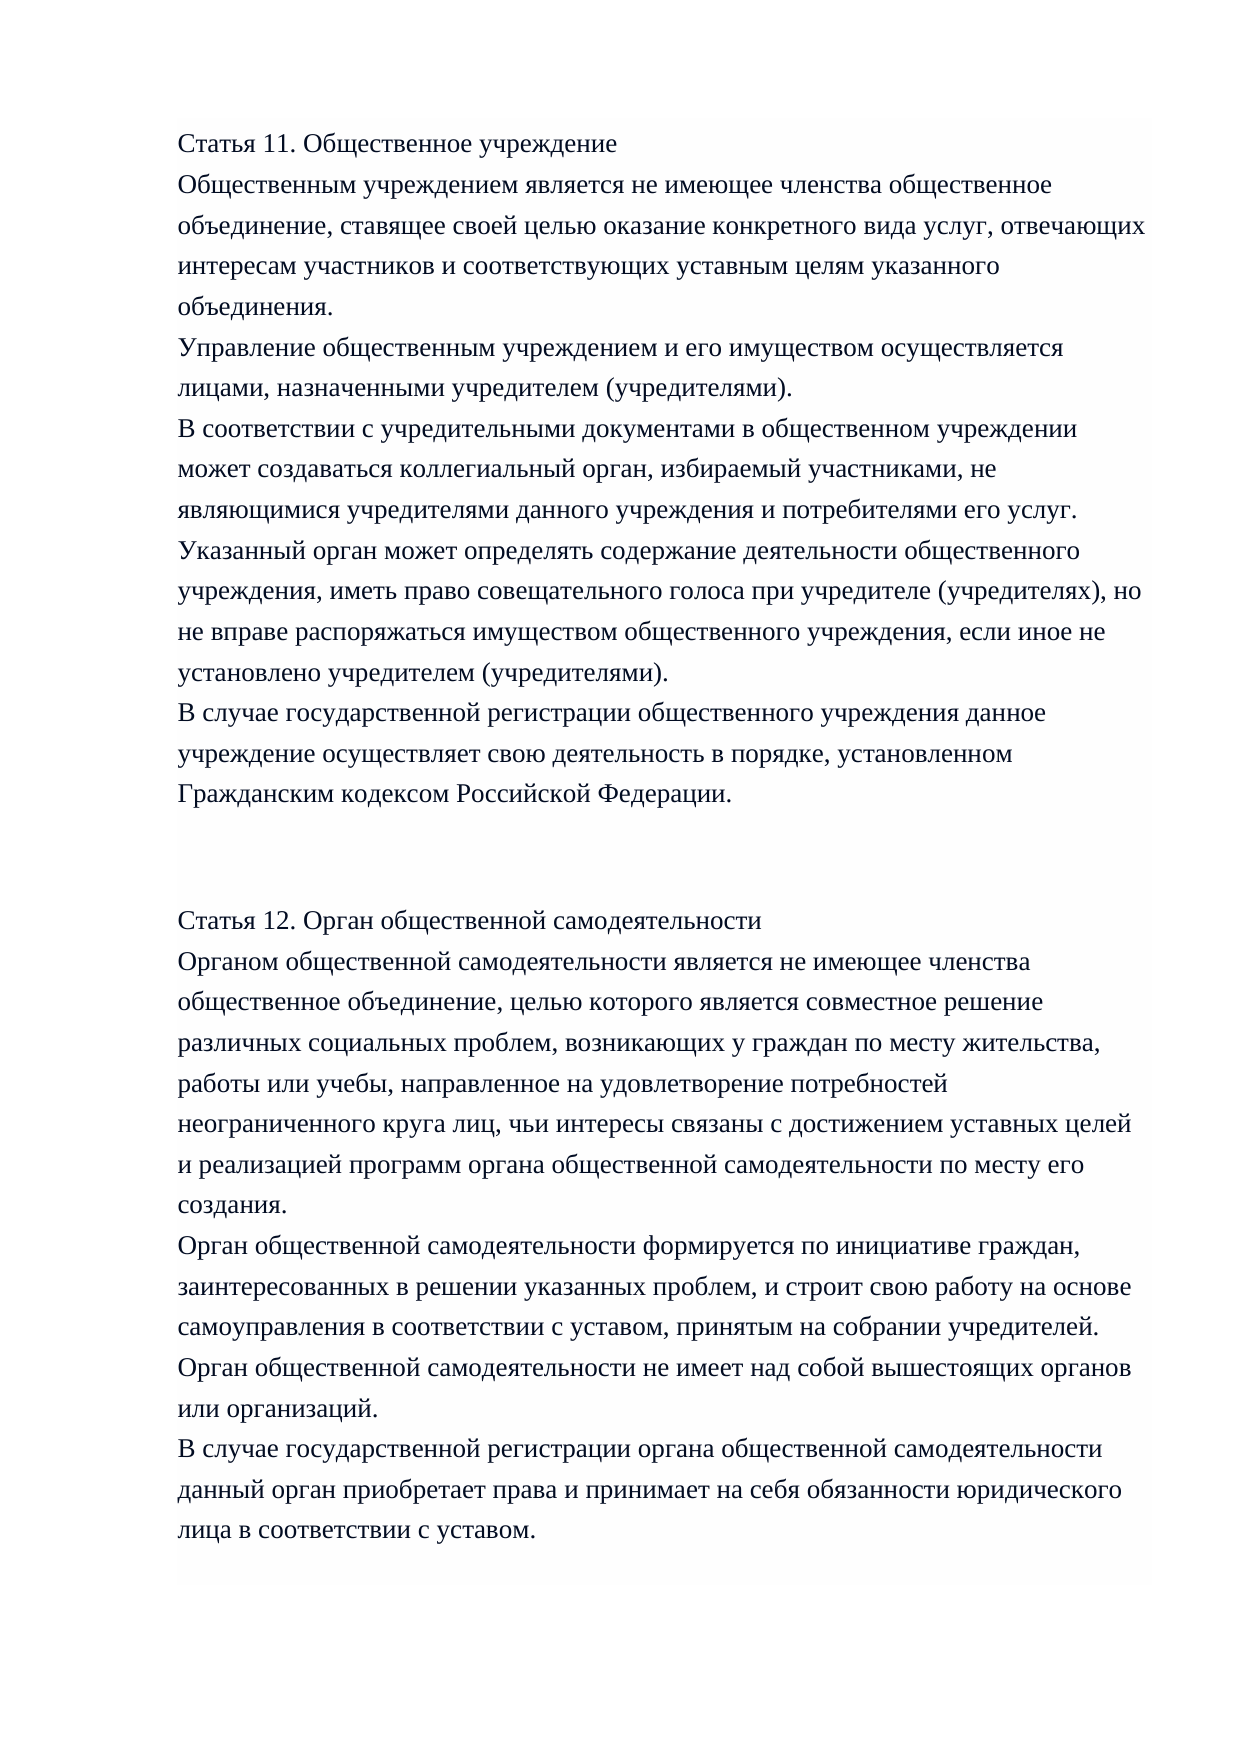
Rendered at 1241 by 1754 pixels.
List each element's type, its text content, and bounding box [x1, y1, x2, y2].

text Статья 12. Орган общественной самодеятельности [177, 895, 1152, 935]
text В случае государственной регистрации общественного учреждения данное учреждение осуществляет свою деятельность в порядке, установленном Гражданским кодексом Российской Федерации. [177, 687, 1152, 809]
text Орган общественной самодеятельности формируется по инициативе граждан, заинтересованных в решении указанных проблем, и строит свою работу на основе самоуправления в соответствии с уставом, принятым на собрании учредителей. Орган общественной самодеятельности не имеет над собой вышестоящих органов или организаций. [177, 1220, 1152, 1423]
text Управление общественным учреждением и его имуществом осуществляется лицами, назначенными учредителем (учредителями). [177, 321, 1152, 402]
text Общественным учреждением является не имеющее членства общественное объединение, ставящее своей целью оказание конкретного вида услуг, отвечающих интересам участников и соответствующих уставным целям указанного объединения. [177, 159, 1152, 321]
text Статья 11. Общественное учреждение [177, 118, 1152, 159]
text Органом общественной самодеятельности является не имеющее членства общественное объединение, целью которого является совместное решение различных социальных проблем, возникающих у граждан по месту жительства, работы или учебы, направленное на удовлетворение потребностей неограниченного круга лиц, чьи интересы связаны с достижением уставных целей и реализацией программ органа общественной самодеятельности по месту его создания. [177, 935, 1152, 1220]
text В случае государственной регистрации органа общественной самодеятельности данный орган приобретает права и принимает на себя обязанности юридического лица в соответствии с уставом. [177, 1423, 1152, 1545]
text В соответствии с учредительными документами в общественном учреждении может создаваться коллегиальный орган, избираемый участниками, не являющимися учредителями данного учреждения и потребителями его услуг. Указанный орган может определять содержание деятельности общественного учреждения, иметь право совещательного голоса при учредителе (учредителях), но не вправе распоряжаться имуществом общественного учреждения, если иное не установлено учредителем (учредителями). [177, 402, 1152, 687]
